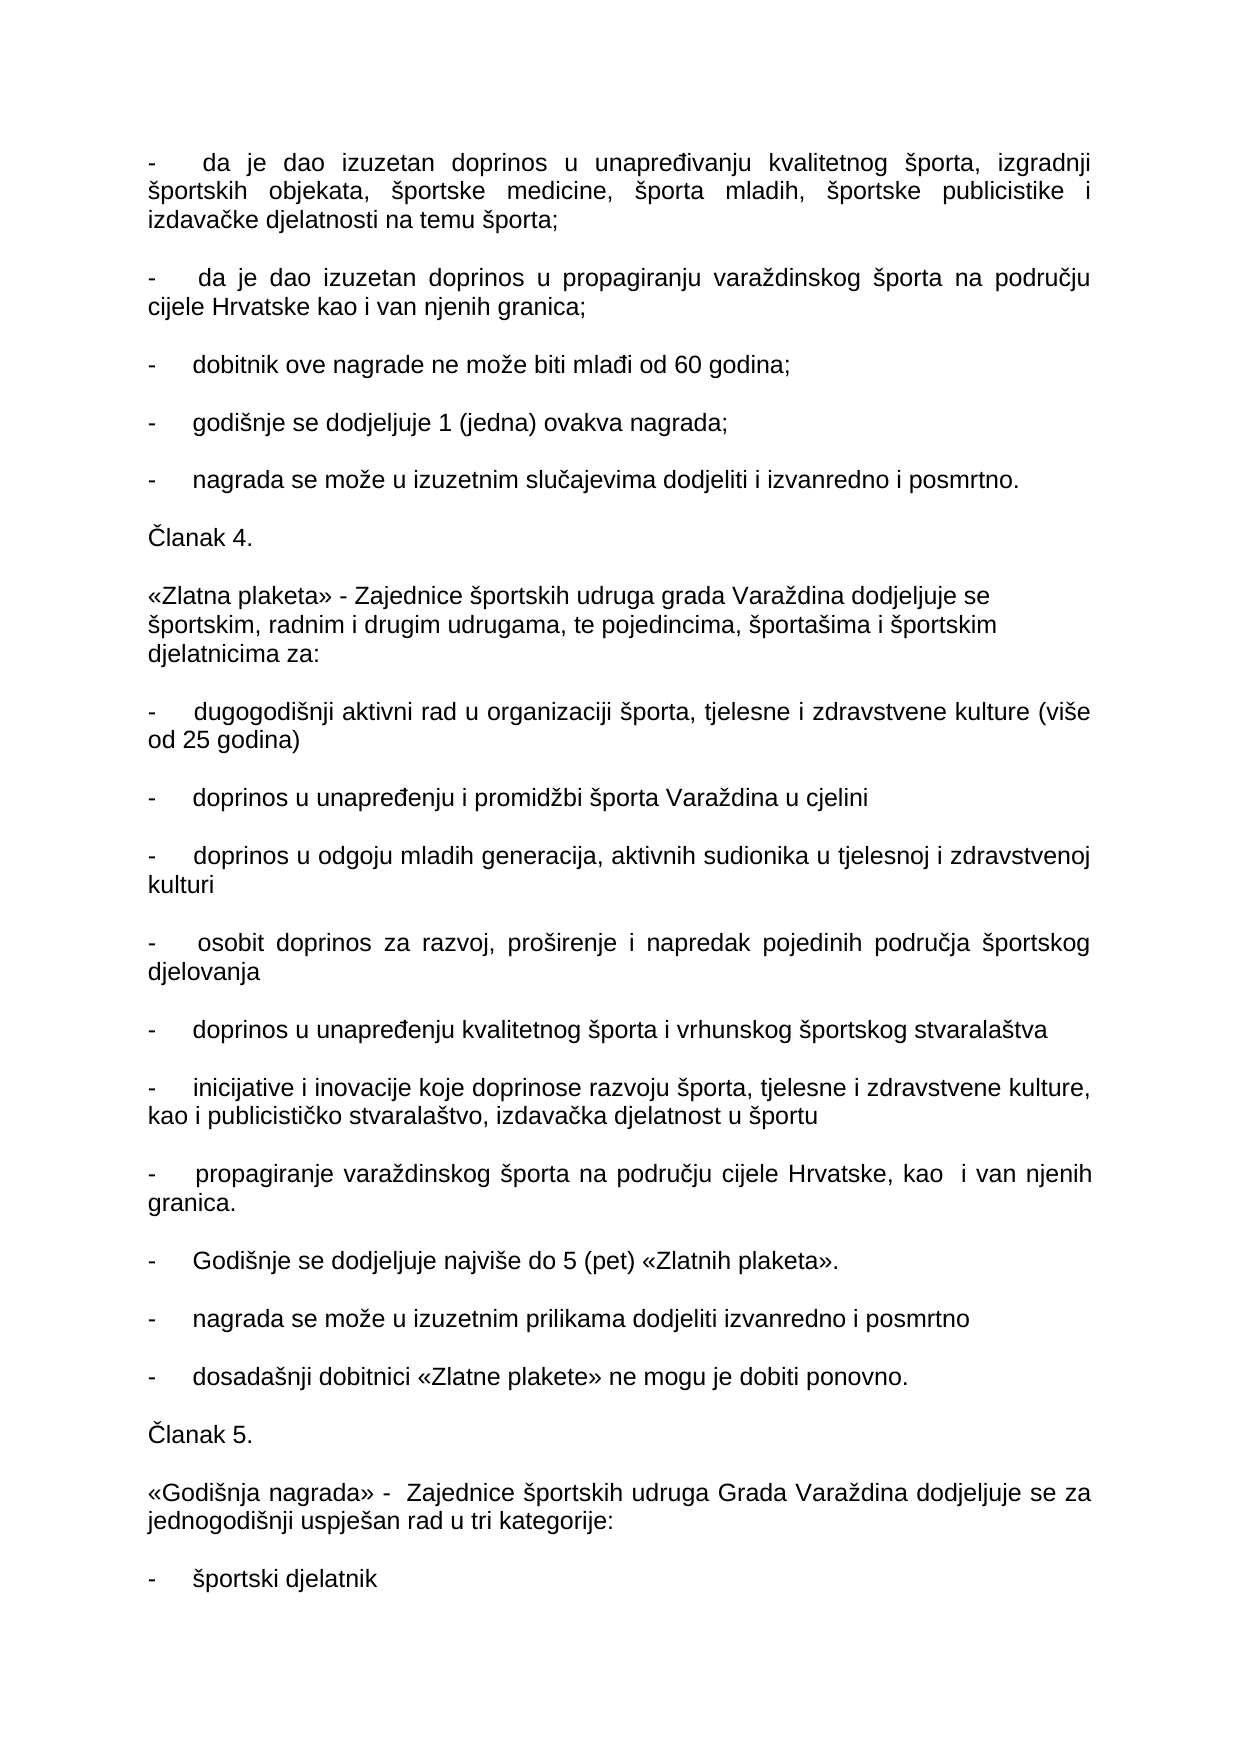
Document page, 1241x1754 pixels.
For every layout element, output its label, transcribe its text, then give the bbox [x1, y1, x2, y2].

text Članak 4. [148, 523, 1093, 552]
text - inicijative i inovacije koje doprinose razvoju športa, tjelesne i zdravstvene kulture, kao i publicističko stvaralaštvo, izdavačka djelatnost u športu [148, 1073, 1093, 1130]
text - da je dao izuzetan doprinos u unapređivanju kvalitetnog športa, izgradnji športskih objekata, športske medicine, športa mladih, športske publicistike i izdavačke djelatnosti na temu športa; [148, 148, 1093, 234]
text - nagrada se može u izuzetnim prilikama dodjeliti izvanredno i posmrtno [148, 1304, 1093, 1333]
text - doprinos u odgoju mladih generacija, aktivnih sudionika u tjelesnoj i zdravstvenoj kulturi [148, 841, 1093, 899]
text - doprinos u unapređenju i promidžbi športa Varaždina u cjelini [148, 783, 1093, 812]
text - da je dao izuzetan doprinos u propagiranju varaždinskog športa na području cijele Hrvatske kao i van njenih granica; [148, 263, 1093, 321]
text - osobit doprinos za razvoj, proširenje i napredak pojedinih područja športskog djelovanja [148, 928, 1093, 986]
text «Godišnja nagrada» - Zajednice športskih udruga Grada Varaždina dodjeljuje se za jednogodišnji uspješan rad u tri kategorije: [148, 1478, 1093, 1535]
text - Godišnje se dodjeljuje najviše do 5 (pet) «Zlatnih plaketa». [148, 1246, 1093, 1275]
text - dosadašnji dobitnici «Zlatne plakete» ne mogu je dobiti ponovno. [148, 1362, 1093, 1391]
text - doprinos u unapređenju kvalitetnog športa i vrhunskog športskog stvaralaštva [148, 1015, 1093, 1043]
text «Zlatna plaketa» - Zajednice športskih udruga grada Varaždina dodjeljuje se športskim, radnim i drugim udrugama, te pojedincima, športašima i športskim djelatnicima za: [148, 581, 1093, 668]
text - nagrada se može u izuzetnim slučajevima dodjeliti i izvanredno i posmrtno. [148, 466, 1093, 494]
text - dugogodišnji aktivni rad u organizaciji športa, tjelesne i zdravstvene kulture (više od 25 godina) [148, 697, 1093, 754]
text - dobitnik ove nagrade ne može biti mlađi od 60 godina; [148, 350, 1093, 378]
text Članak 5. [148, 1420, 1093, 1448]
text - propagiranje varaždinskog športa na području cijele Hrvatske, kao i van njenih granica. [148, 1159, 1093, 1217]
text - godišnje se dodjeljuje 1 (jedna) ovakva nagrada; [148, 408, 1093, 436]
text - športski djelatnik [148, 1564, 1093, 1593]
